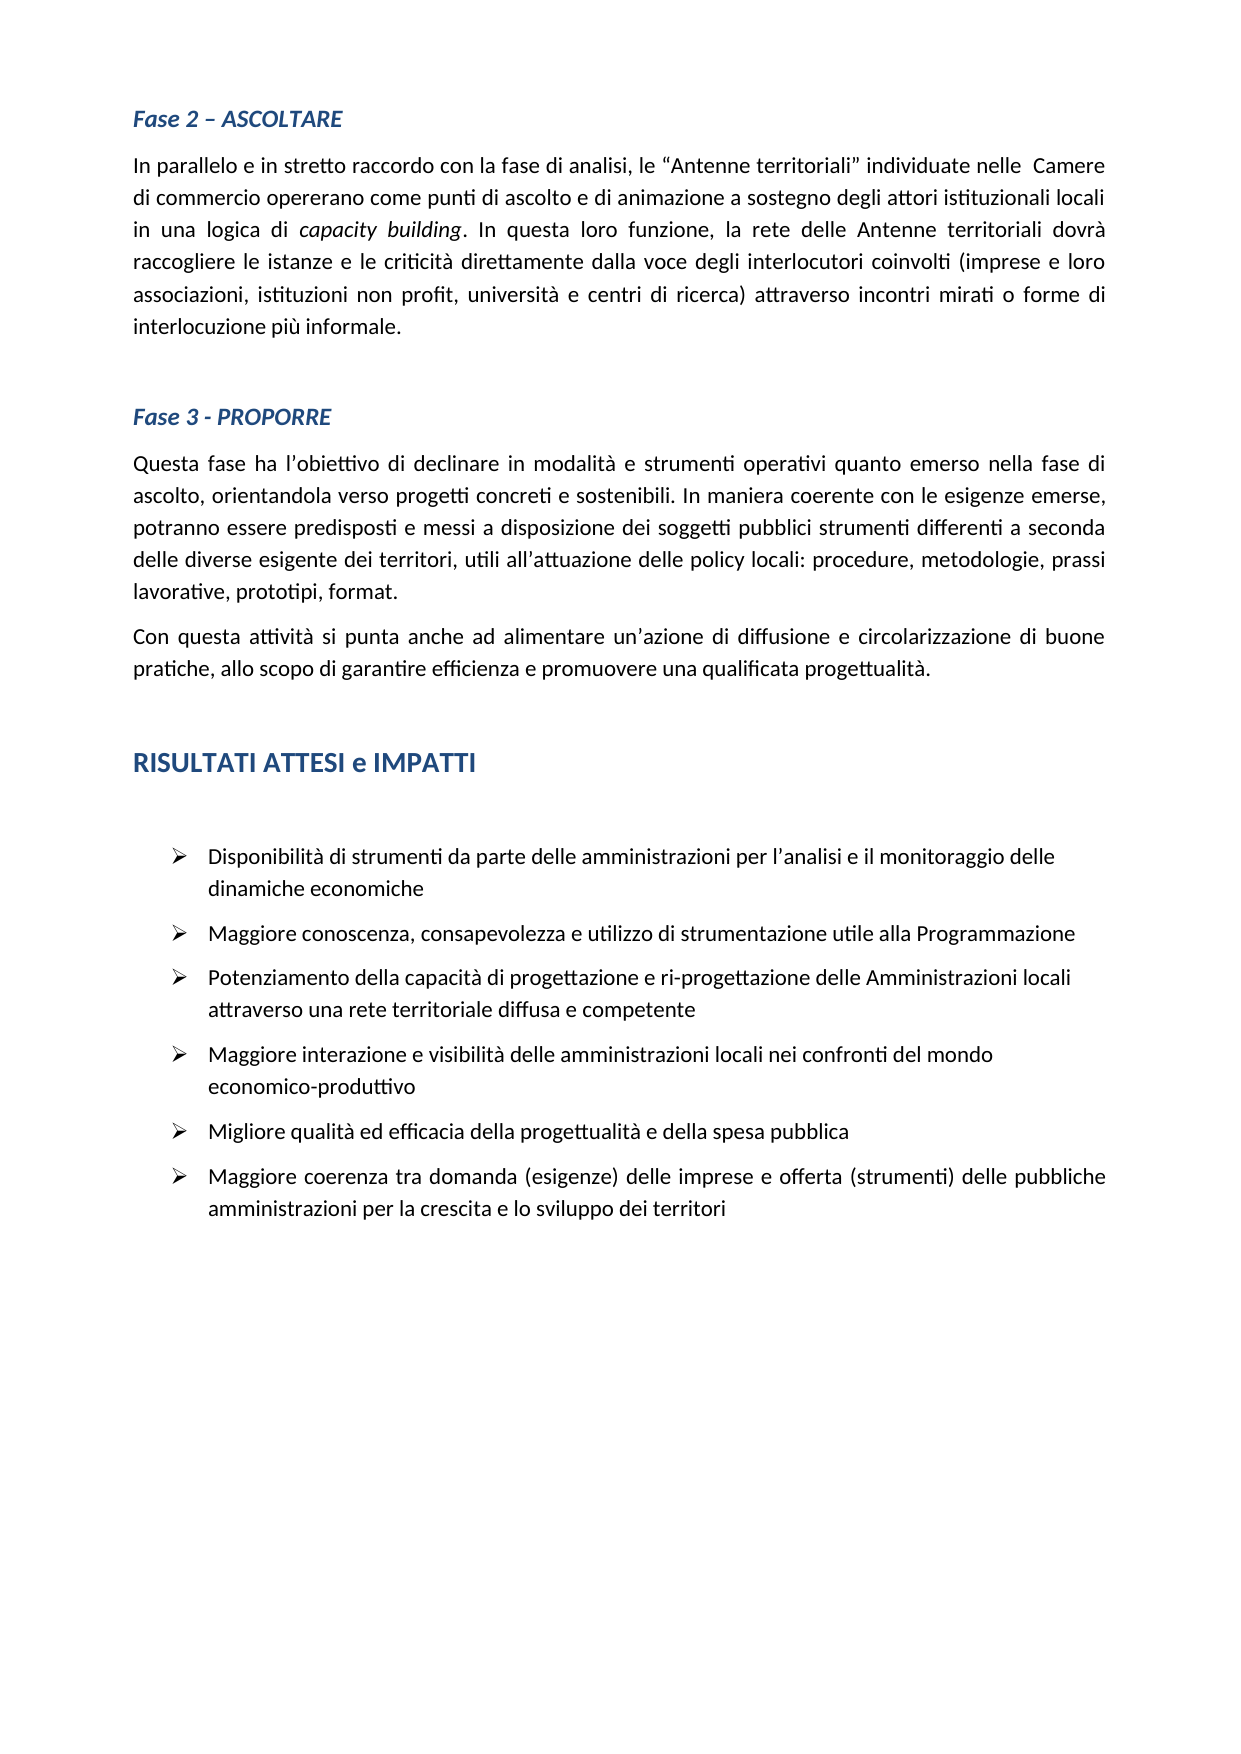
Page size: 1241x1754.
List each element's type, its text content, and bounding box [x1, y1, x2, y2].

text RISULTATI ATTESI e IMPATTI [133, 744, 1107, 779]
list Maggiore interazione e visibilità delle amministrazioni locali nei confronti del mondo economico-produttivo [170, 1040, 1107, 1101]
list Maggiore conoscenza, consapevolezza e utilizzo di strumentazione utile alla Programmazione [170, 919, 1107, 947]
list Disponibilità di strumenti da parte delle amministrazioni per l’analisi e il monitoraggio delle dinamiche economiche [170, 842, 1107, 902]
list Potenziamento della capacità di progettazione e ri-progettazione delle Amministrazioni locali attraverso una rete territoriale diffusa e competente [170, 963, 1107, 1024]
text Fase 2 – ASCOLTARE [133, 103, 1107, 134]
text Con questa attività si punta anche ad alimentare un’azione di diffusione e circolarizzazione di buone pratiche, allo scopo di garantire efficienza e promuovere una qualificata progettualità. [133, 622, 1107, 682]
text Fase 3 - PROPORRE [133, 401, 1107, 432]
list Maggiore coerenza tra domanda (esigenze) delle imprese e offerta (strumenti) delle pubbliche amministrazioni per la crescita e lo sviluppo dei territori [170, 1162, 1107, 1222]
list Migliore qualità ed efficacia della progettualità e della spesa pubblica [170, 1117, 1107, 1145]
text In parallelo e in stretto raccordo con la fase di analisi, le “Antenne territoriali” individuate nelle Camere di commercio opererano come punti di ascolto e di animazione a sostegno degli attori istituzionali locali in una logica di capacity building. In questa loro funzione, la rete delle Antenne territoriali dovrà raccogliere le istanze e le criticità direttamente dalla voce degli interlocutori coinvolti (imprese e loro associazioni, istituzioni non profit, università e centri di ricerca) attraverso incontri mirati o forme di interlocuzione più informale. [133, 151, 1107, 340]
text Questa fase ha l’obiettivo di declinare in modalità e strumenti operativi quanto emerso nella fase di ascolto, orientandola verso progetti concreti e sostenibili. In maniera coerente con le esigenze emerse, potranno essere predisposti e messi a disposizione dei soggetti pubblici strumenti differenti a seconda delle diverse esigente dei territori, utili all’attuazione delle policy locali: procedure, metodologie, prassi lavorative, prototipi, format. [133, 449, 1107, 606]
